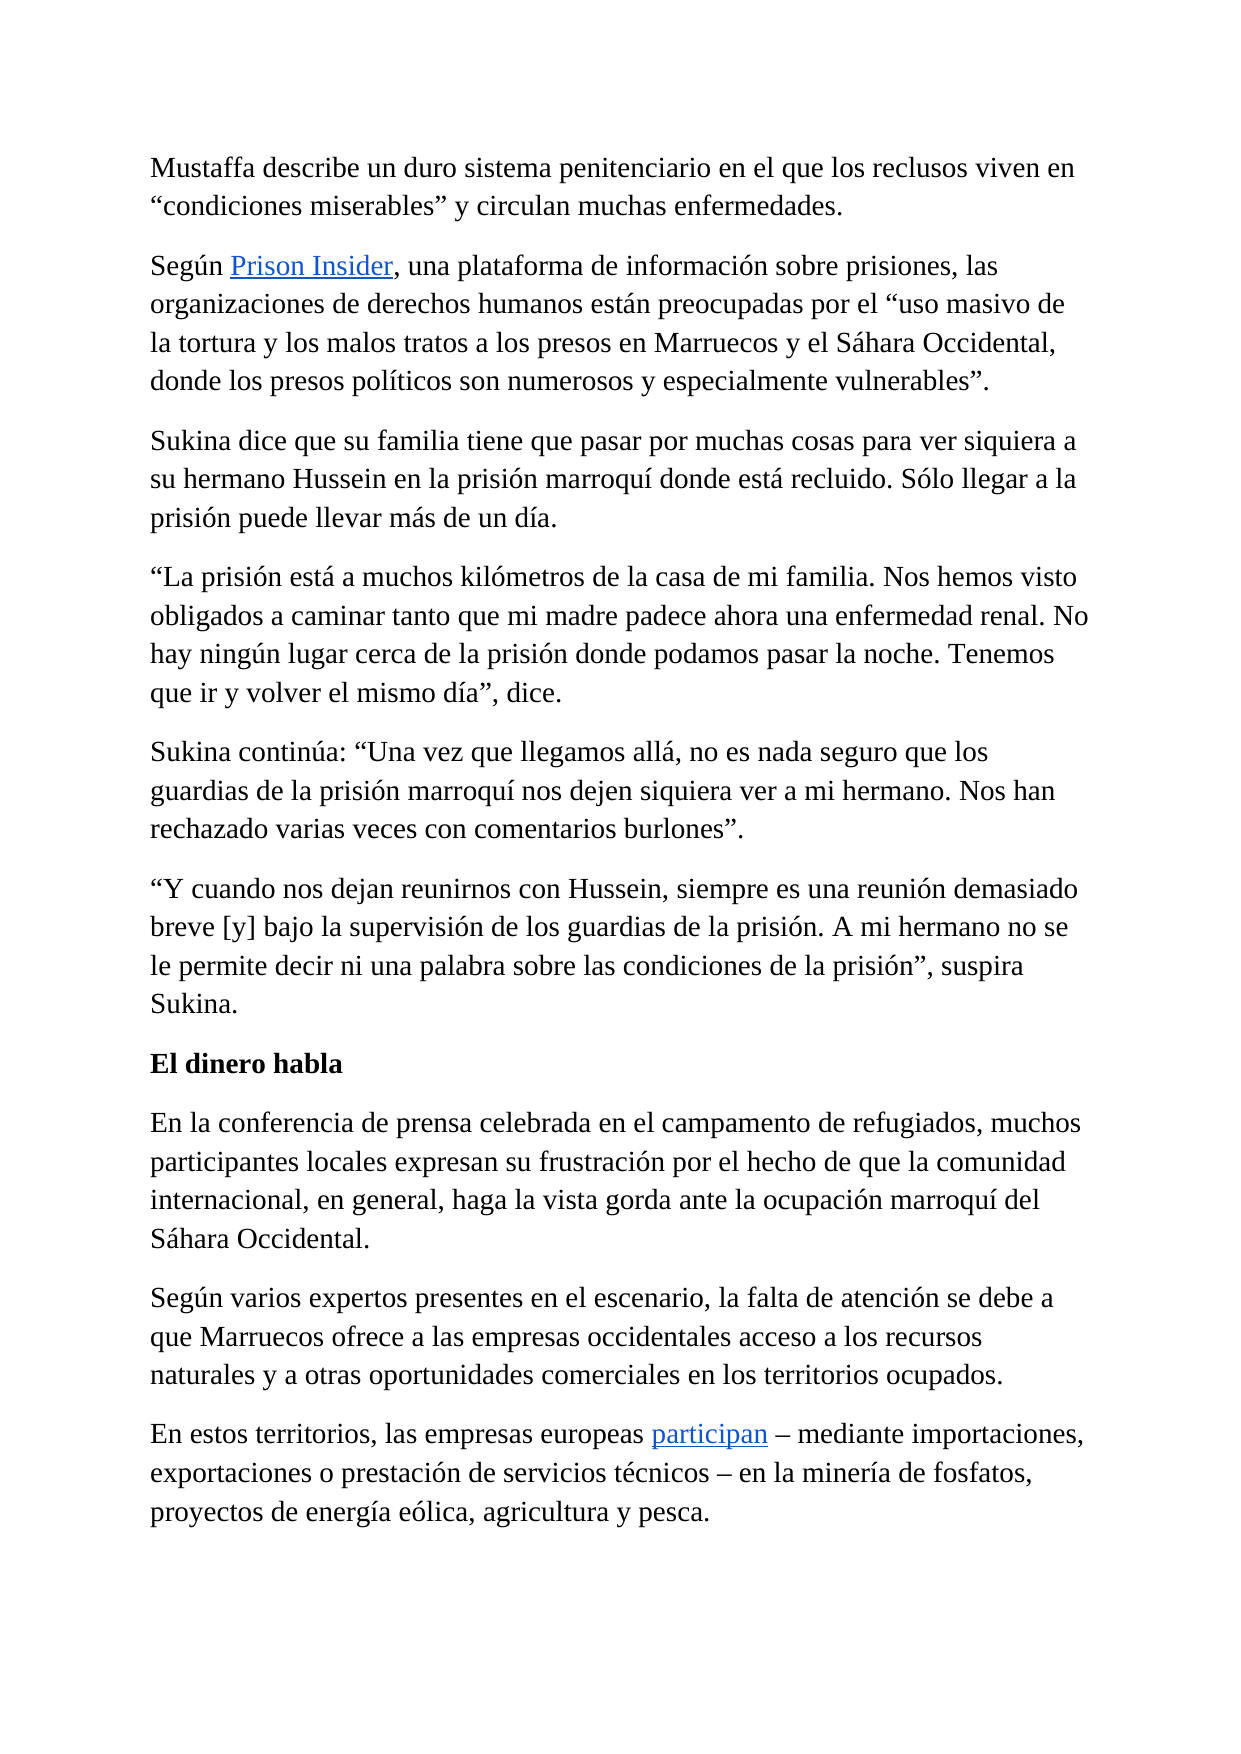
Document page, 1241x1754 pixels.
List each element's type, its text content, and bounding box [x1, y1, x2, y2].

text El dinero habla [150, 1046, 1090, 1079]
text Sukina continúa: “Una vez que llegamos allá, no es nada seguro que los guardias de la prisión marroquí nos dejen siquiera ver a mi hermano. Nos han rechazado varias veces con comentarios burlones”. [150, 734, 1090, 845]
text En la conferencia de prensa celebrada en el campamento de refugiados, muchos participantes locales expresan su frustración por el hecho de que la comunidad internacional, en general, haga la vista gorda ante la ocupación marroquí del Sáhara Occidental. [150, 1105, 1090, 1254]
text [150, 150, 1090, 222]
text En estos territorios, las empresas europeas participan – mediante importaciones, exportaciones o prestación de servicios técnicos – en la minería de fosfatos, proyectos de energía eólica, agricultura y pesca. [150, 1417, 1090, 1527]
text Según varios expertos presentes en el escenario, la falta de atención se debe a que Marruecos ofrece a las empresas occidentales acceso a los recursos naturales y a otras oportunidades comerciales en los territorios ocupados. [150, 1280, 1090, 1391]
text Sukina dice que su familia tiene que pasar por muchas cosas para ver siquiera a su hermano Hussein en la prisión marroquí donde está recluido. Sólo llegar a la prisión puede llevar más de un día. [150, 423, 1090, 533]
text Según Prison Insider, una plataforma de información sobre prisiones, las organizaciones de derechos humanos están preocupadas por el “uso masivo de la tortura y los malos tratos a los presos en Marruecos y el Sáhara Occidental, donde los presos políticos son numerosos y especialmente vulnerables”. [150, 248, 1090, 397]
text “La prisión está a muchos kilómetros de la casa de mi familia. Nos hemos visto obligados a caminar tanto que mi madre padece ahora una enfermedad renal. No hay ningún lugar cerca de la prisión donde podamos pasar la noche. Tenemos que ir y volver el mismo día”, dice. [150, 559, 1090, 708]
text “Y cuando nos dejan reunirnos con Hussein, siempre es una reunión demasiado breve [y] bajo la supervisión de los guardias de la prisión. A mi hermano no se le permite decir ni una palabra sobre las condiciones de la prisión”, suspira Sukina. [150, 871, 1090, 1020]
